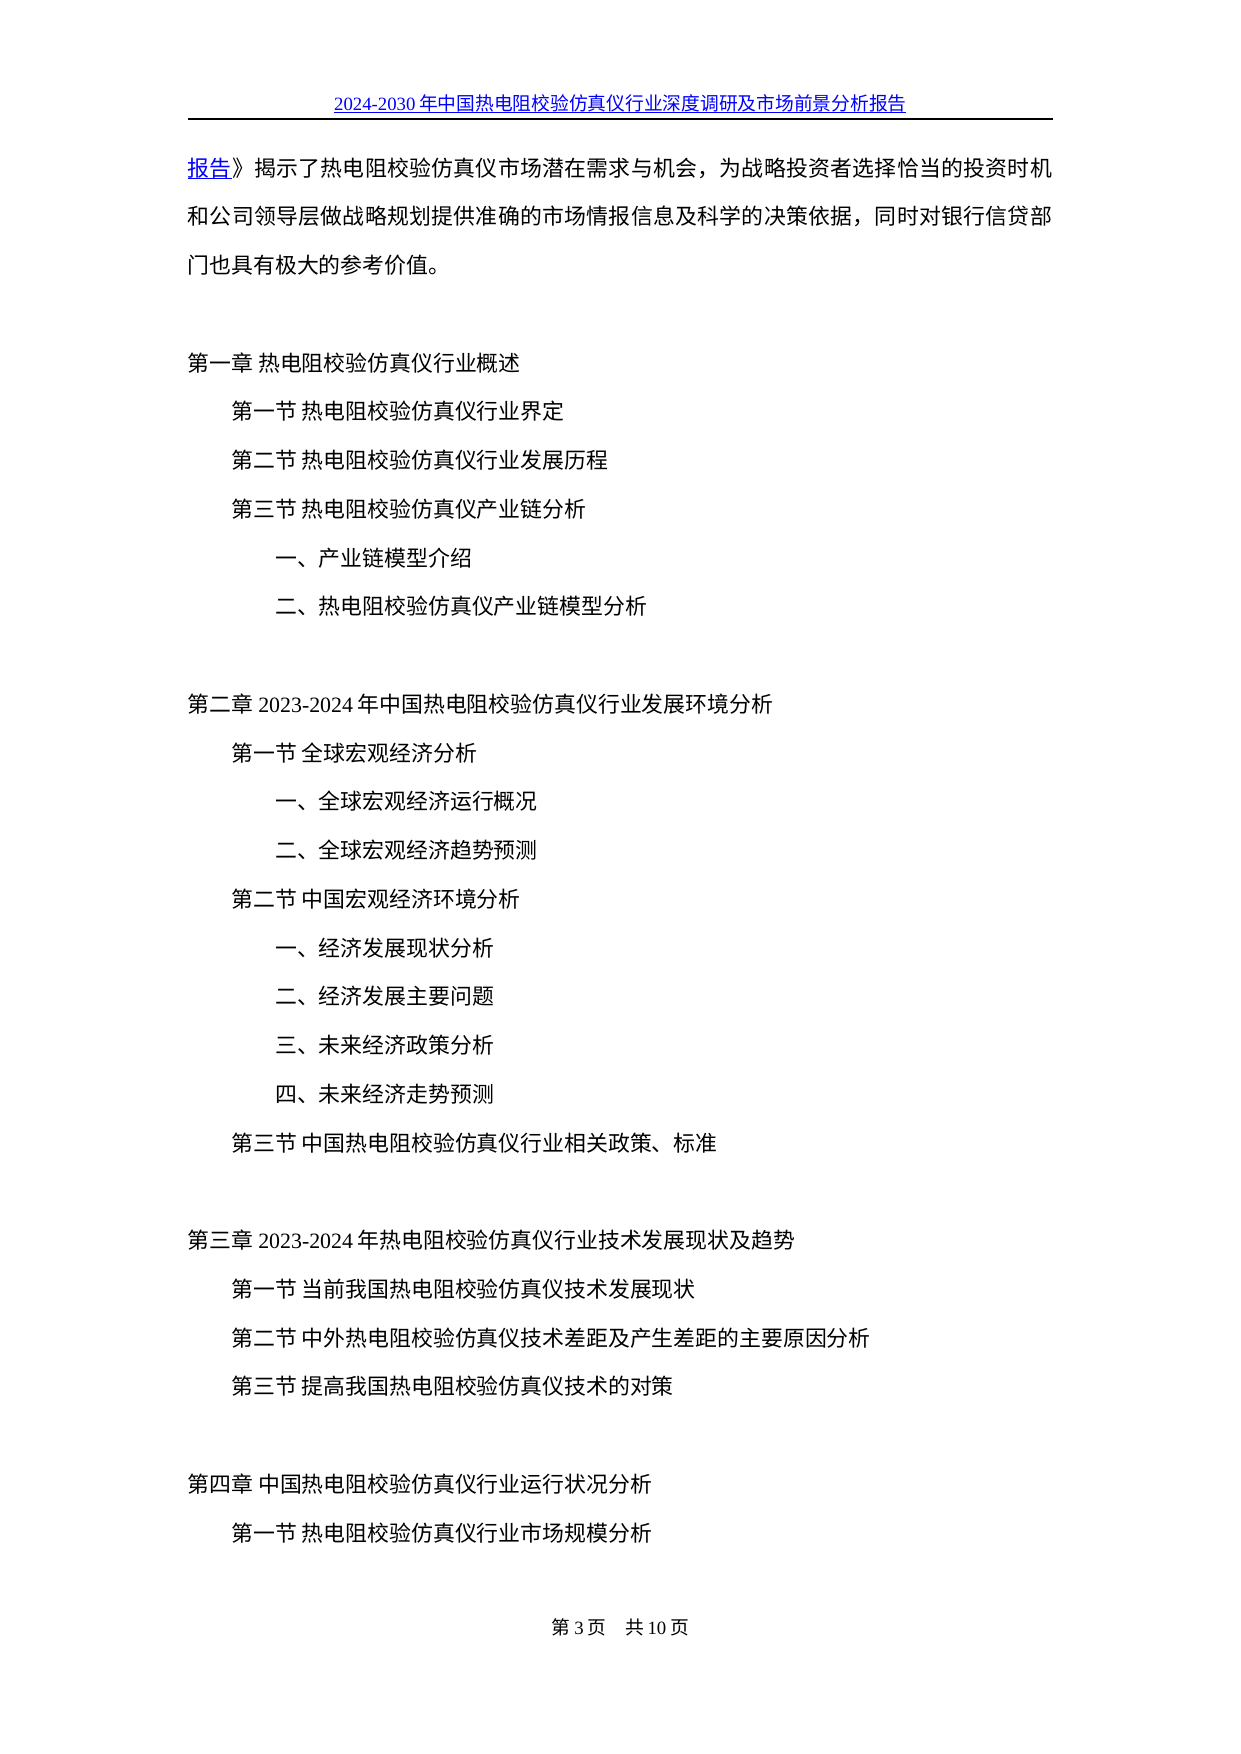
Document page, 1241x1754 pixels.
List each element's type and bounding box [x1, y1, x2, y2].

text [187, 150, 1053, 1548]
